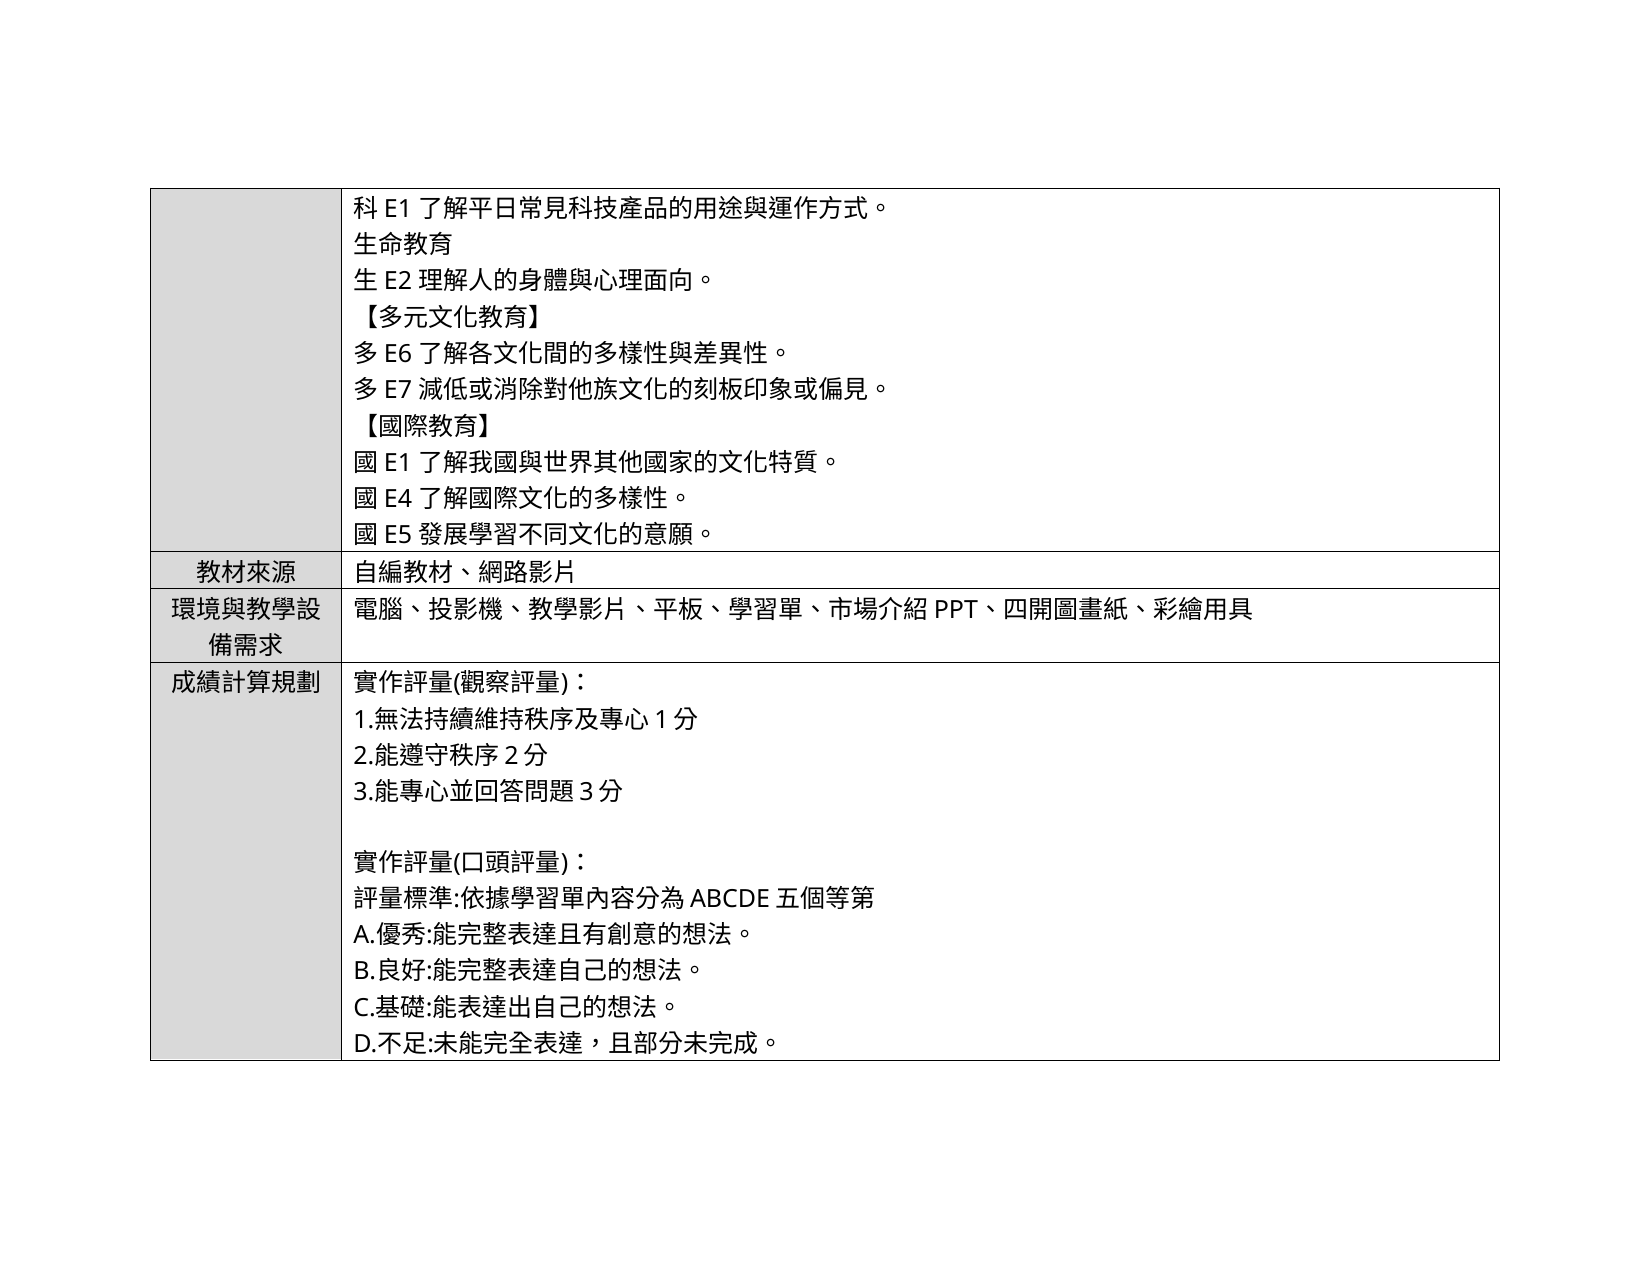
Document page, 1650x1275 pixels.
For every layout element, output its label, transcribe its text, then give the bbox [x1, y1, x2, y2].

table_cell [342, 663, 1499, 1059]
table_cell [342, 189, 1499, 551]
table_cell 電腦、投影機、教學影片、平板、學習單、市場介紹 PPT、四開圖畫紙、彩繪用具 [342, 589, 1499, 662]
table_cell [151, 552, 341, 588]
table_cell [151, 589, 341, 662]
table_cell [151, 189, 341, 551]
table_cell 自編教材、網路影片 [342, 552, 1499, 588]
table_cell [151, 663, 341, 1059]
